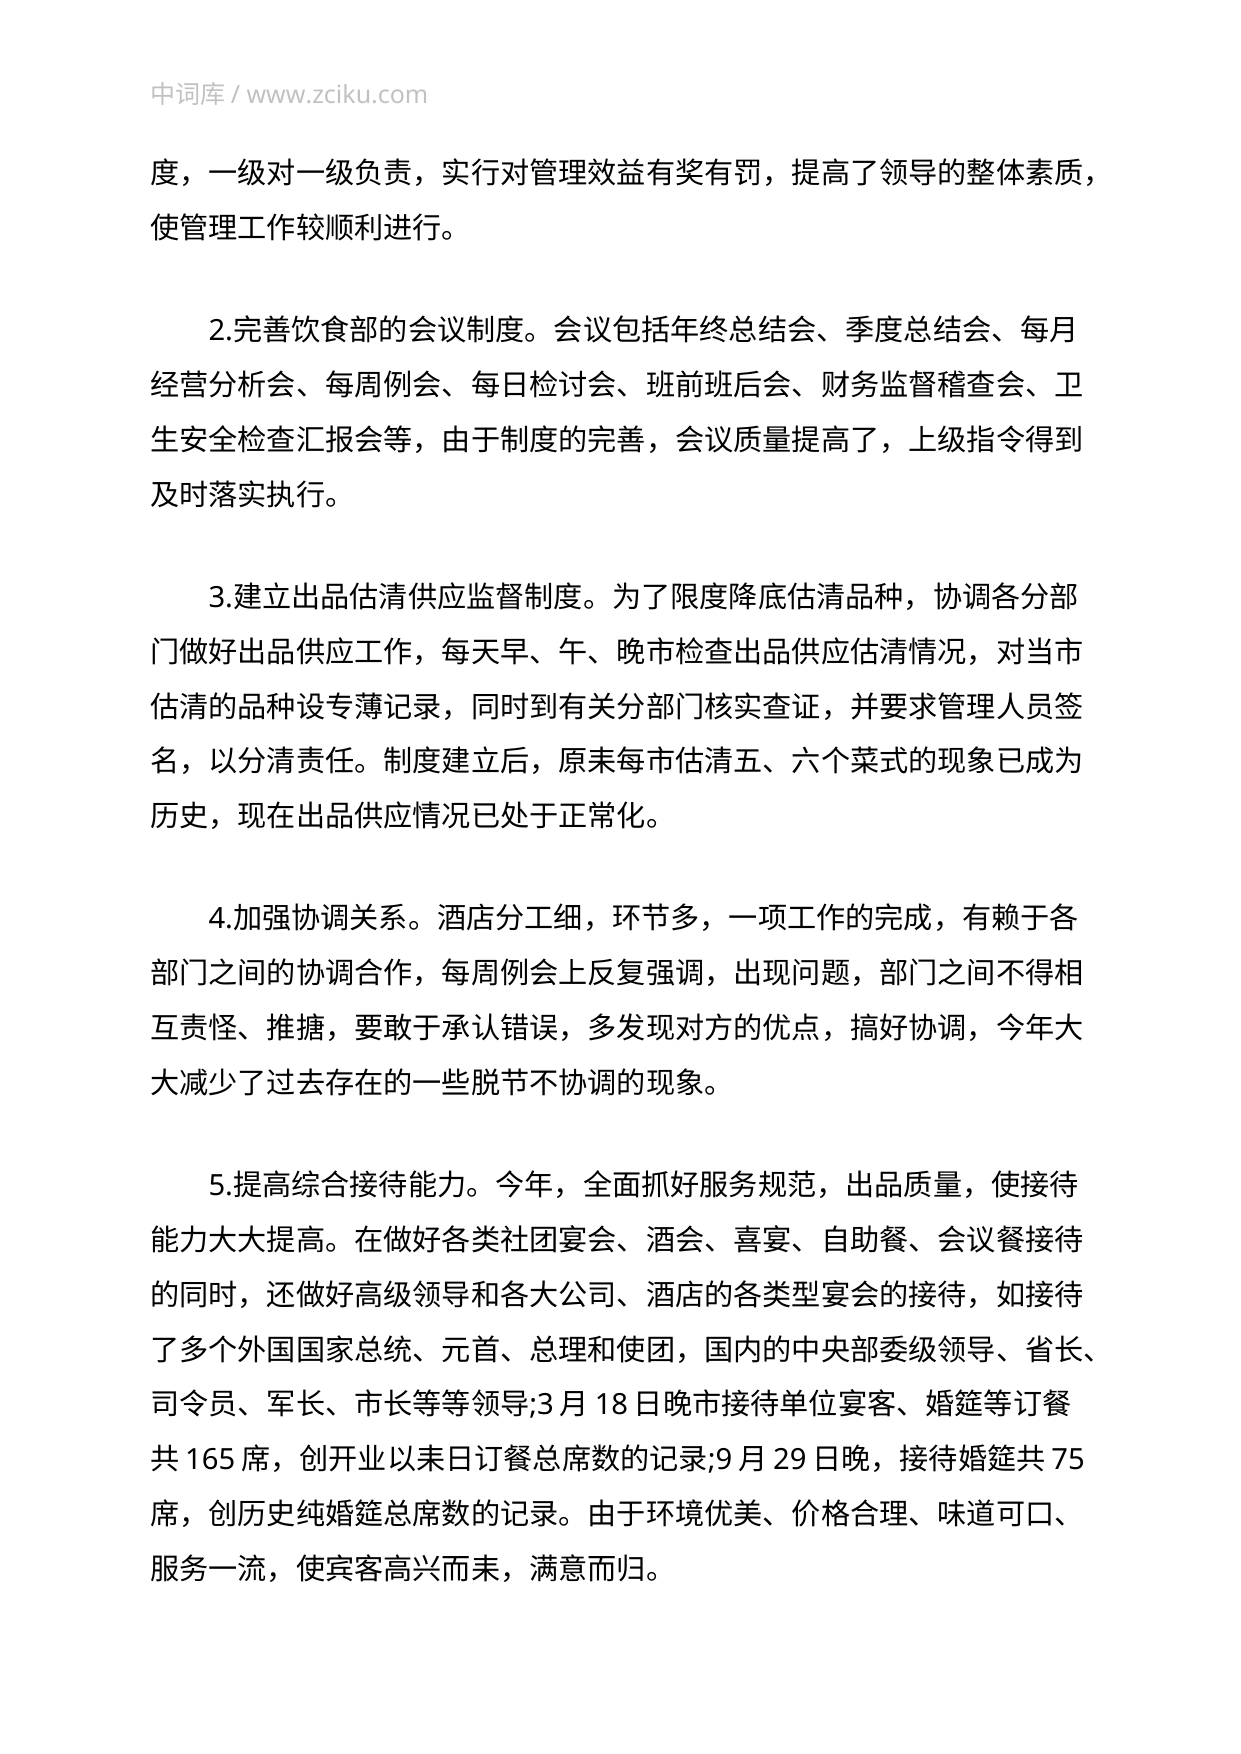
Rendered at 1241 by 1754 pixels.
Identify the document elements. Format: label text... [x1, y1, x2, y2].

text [150, 150, 1090, 247]
text 3.建立出品估清供应监督制度。为了限度降底估清品种，协调各分部门做好出品供应工作，每天早、午、晚市检查出品供应估清情况，对当市估清的品种设专薄记录，同时到有关分部门核实查证，并要求管理人员签名，以分清责任。制度建立后，原耒每市估清五、六个菜式的现象已成为历史，现在出品供应情况已处于正常化。 [150, 573, 1090, 835]
text 4.加强协调关系。酒店分工细，环节多，一项工作的完成，有赖于各部门之间的协调合作，每周例会上反复强调，出现问题，部门之间不得相互责怪、推搪，要敢于承认错误，多发现对方的优点，搞好协调，今年大大减少了过去存在的一些脱节不协调的现象。 [150, 895, 1090, 1102]
text 2.完善饮食部的会议制度。会议包括年终总结会、季度总结会、每月经营分析会、每周例会、每日检讨会、班前班后会、财务监督稽查会、卫生安全检查汇报会等，由于制度的完善，会议质量提高了，上级指令得到及时落实执行。 [150, 307, 1090, 514]
text 5.提高综合接待能力。今年，全面抓好服务规范，出品质量，使接待能力大大提高。在做好各类社团宴会、酒会、喜宴、自助餐、会议餐接待的同时，还做好高级领导和各大公司、酒店的各类型宴会的接待，如接待了多个外国国家总统、元首、总理和使团，国内的中央部委级领导、省长、司令员、军长、市长等等领导;3月18日晚市接待单位宴客、婚筵等订餐共165席，创开业以耒日订餐总席数的记录;9月29日晚，接待婚筵共75席，创历史纯婚筵总席数的记录。由于环境优美、价格合理、味道可口、服务一流，使宾客高兴而耒，满意而归。 [150, 1161, 1090, 1588]
